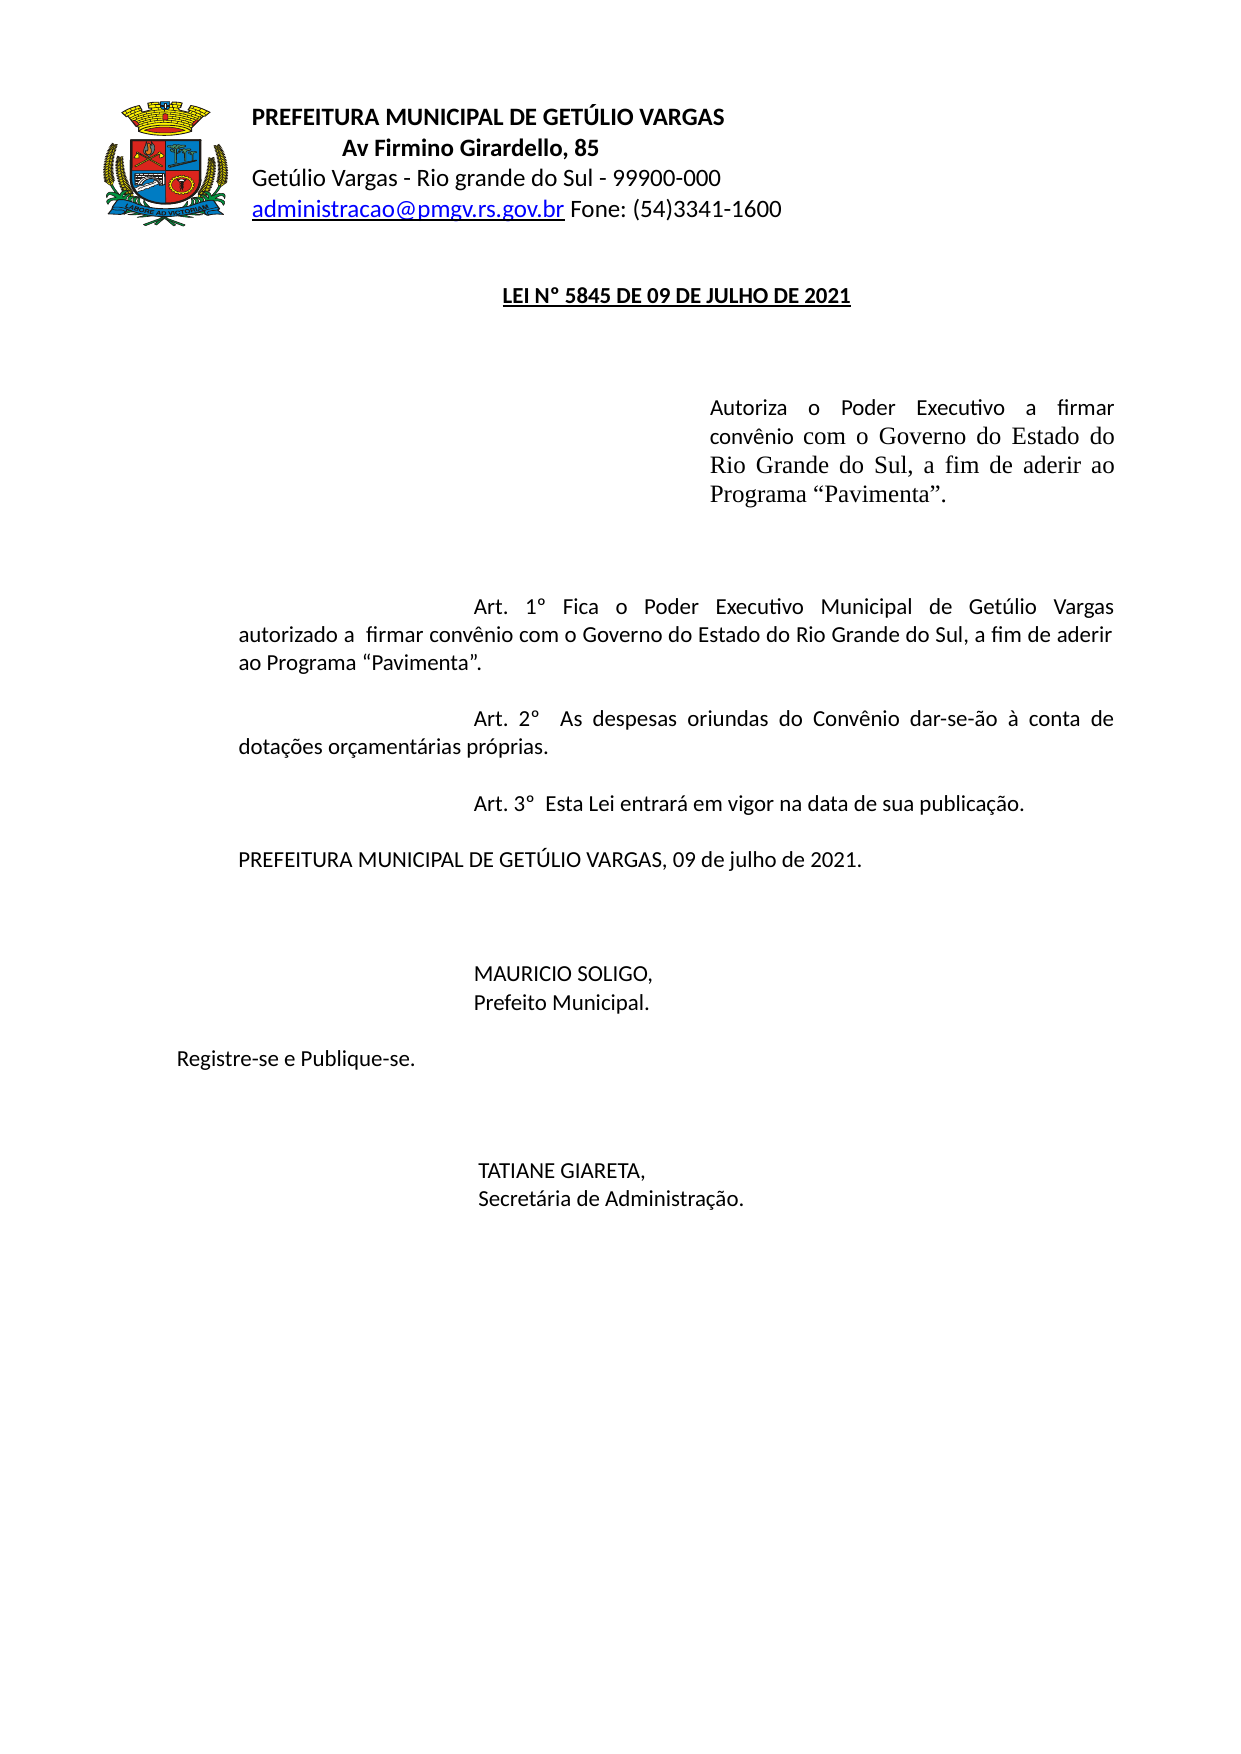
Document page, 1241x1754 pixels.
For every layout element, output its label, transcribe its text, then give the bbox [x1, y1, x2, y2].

text Registre-se e Publique-se. [177, 1044, 1122, 1072]
text Autoriza o Poder Executivo a firmar convênio com o Governo do Estado do Rio Grande do Sul, a fim de aderir ao Programa “Pavimenta”. [709, 393, 1115, 508]
text Art. 2º As despesas oriundas do Convênio dar-se-ão à conta de dotações orçamentárias próprias. [238, 704, 1115, 761]
text Prefeito Municipal. [473, 988, 1122, 1016]
text MAURICIO SOLIGO, [473, 959, 1122, 988]
text TATIANE GIARETA, [478, 1156, 1122, 1184]
text LEI Nº 5845 DE 09 DE JULHO DE 2021 [238, 281, 1115, 309]
text Art. 3º Esta Lei entrará em vigor na data de sua publicação. [238, 789, 1115, 817]
text Secretária de Administração. [478, 1184, 1122, 1212]
text PREFEITURA MUNICIPAL DE GETÚLIO VARGAS, 09 de julho de 2021. [222, 817, 1122, 873]
text Art. 1º Fica o Poder Executivo Municipal de Getúlio Vargas autorizado a firmar convênio com o Governo do Estado do Rio Grande do Sul, a fim de aderir ao Programa “Pavimenta”. [238, 592, 1115, 676]
